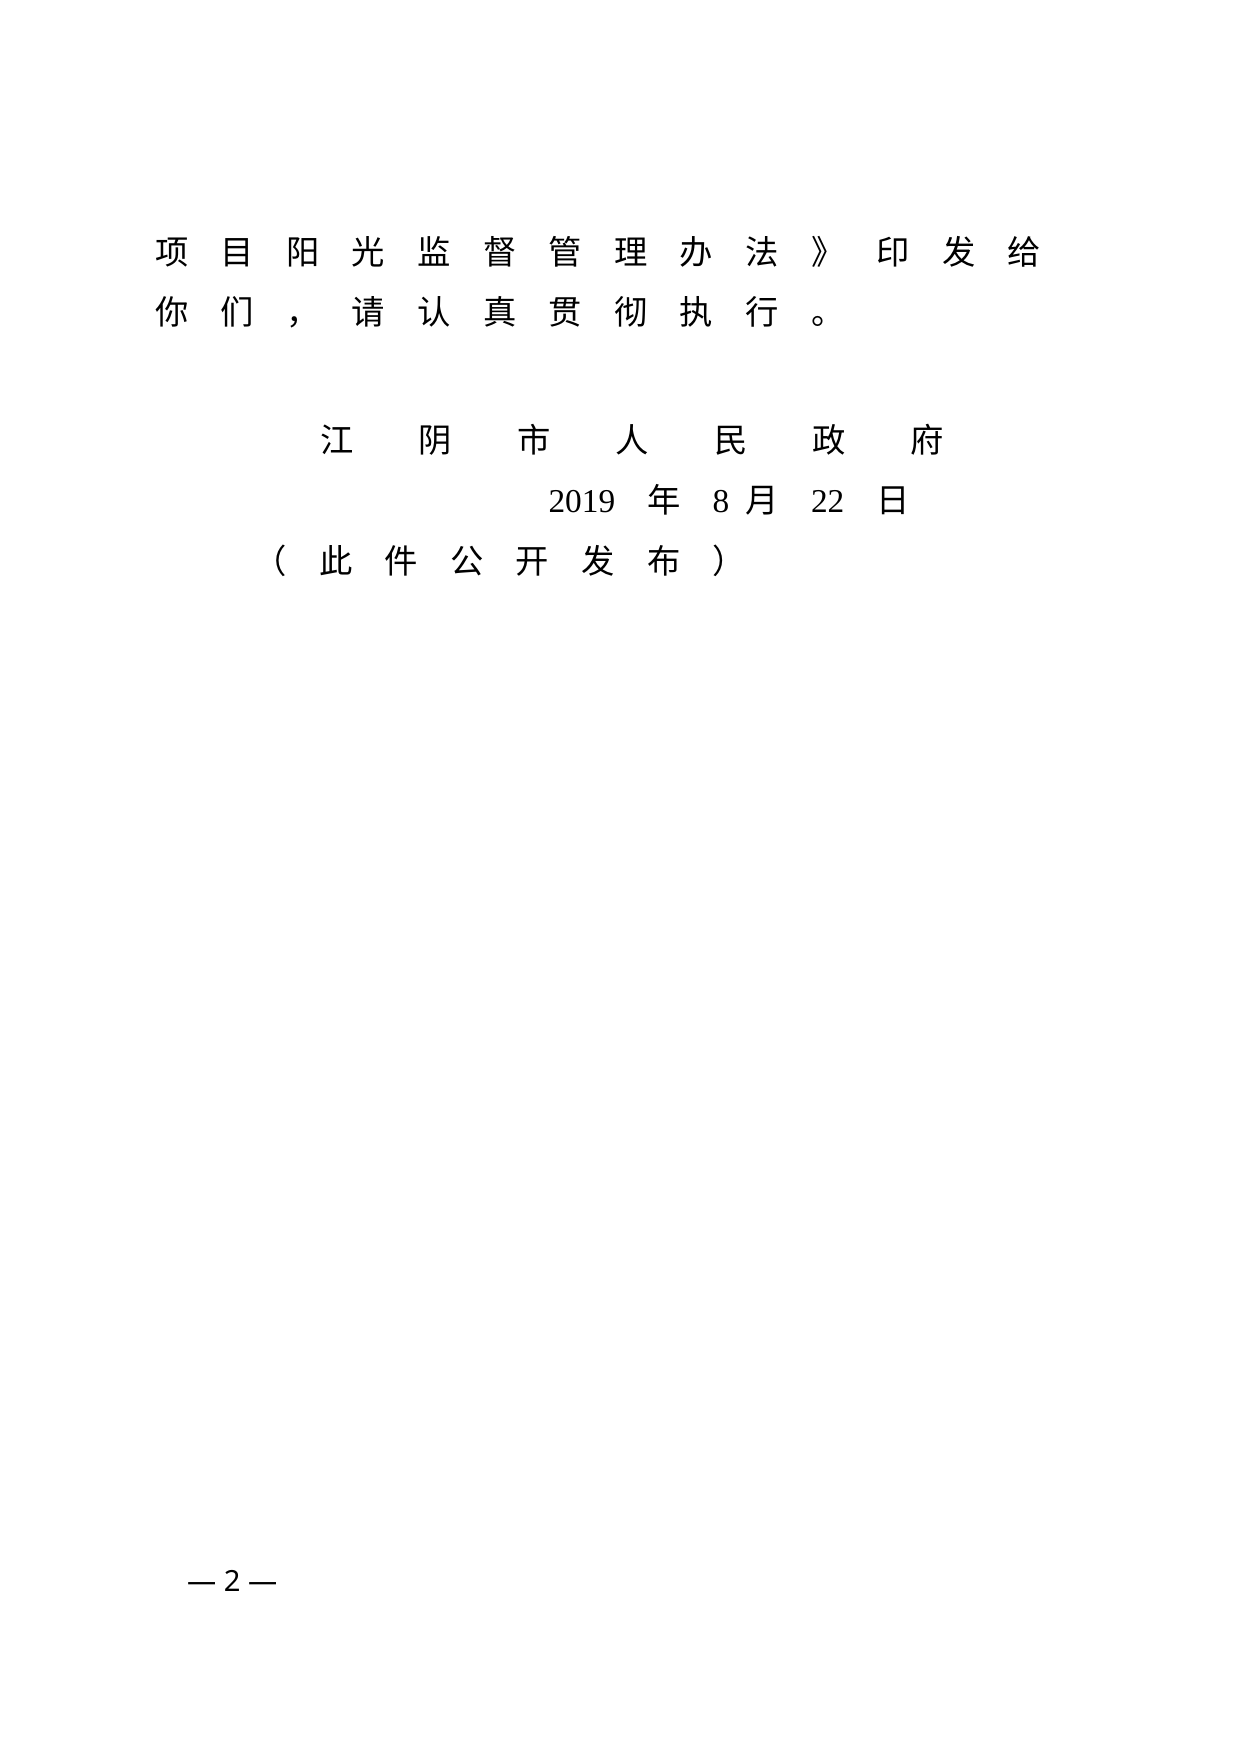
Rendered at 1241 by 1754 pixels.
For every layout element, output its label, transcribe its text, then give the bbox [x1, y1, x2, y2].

text 现将《江阴市政府投资工程项目阳光监督管理办法》印发给你们，请认真贯彻执行。 [155, 219, 1073, 340]
text 江 阴 市 人 民 政 府 [155, 408, 976, 468]
text 2019年8月22日 [155, 468, 942, 528]
text （此件公开发布） [155, 528, 1073, 589]
